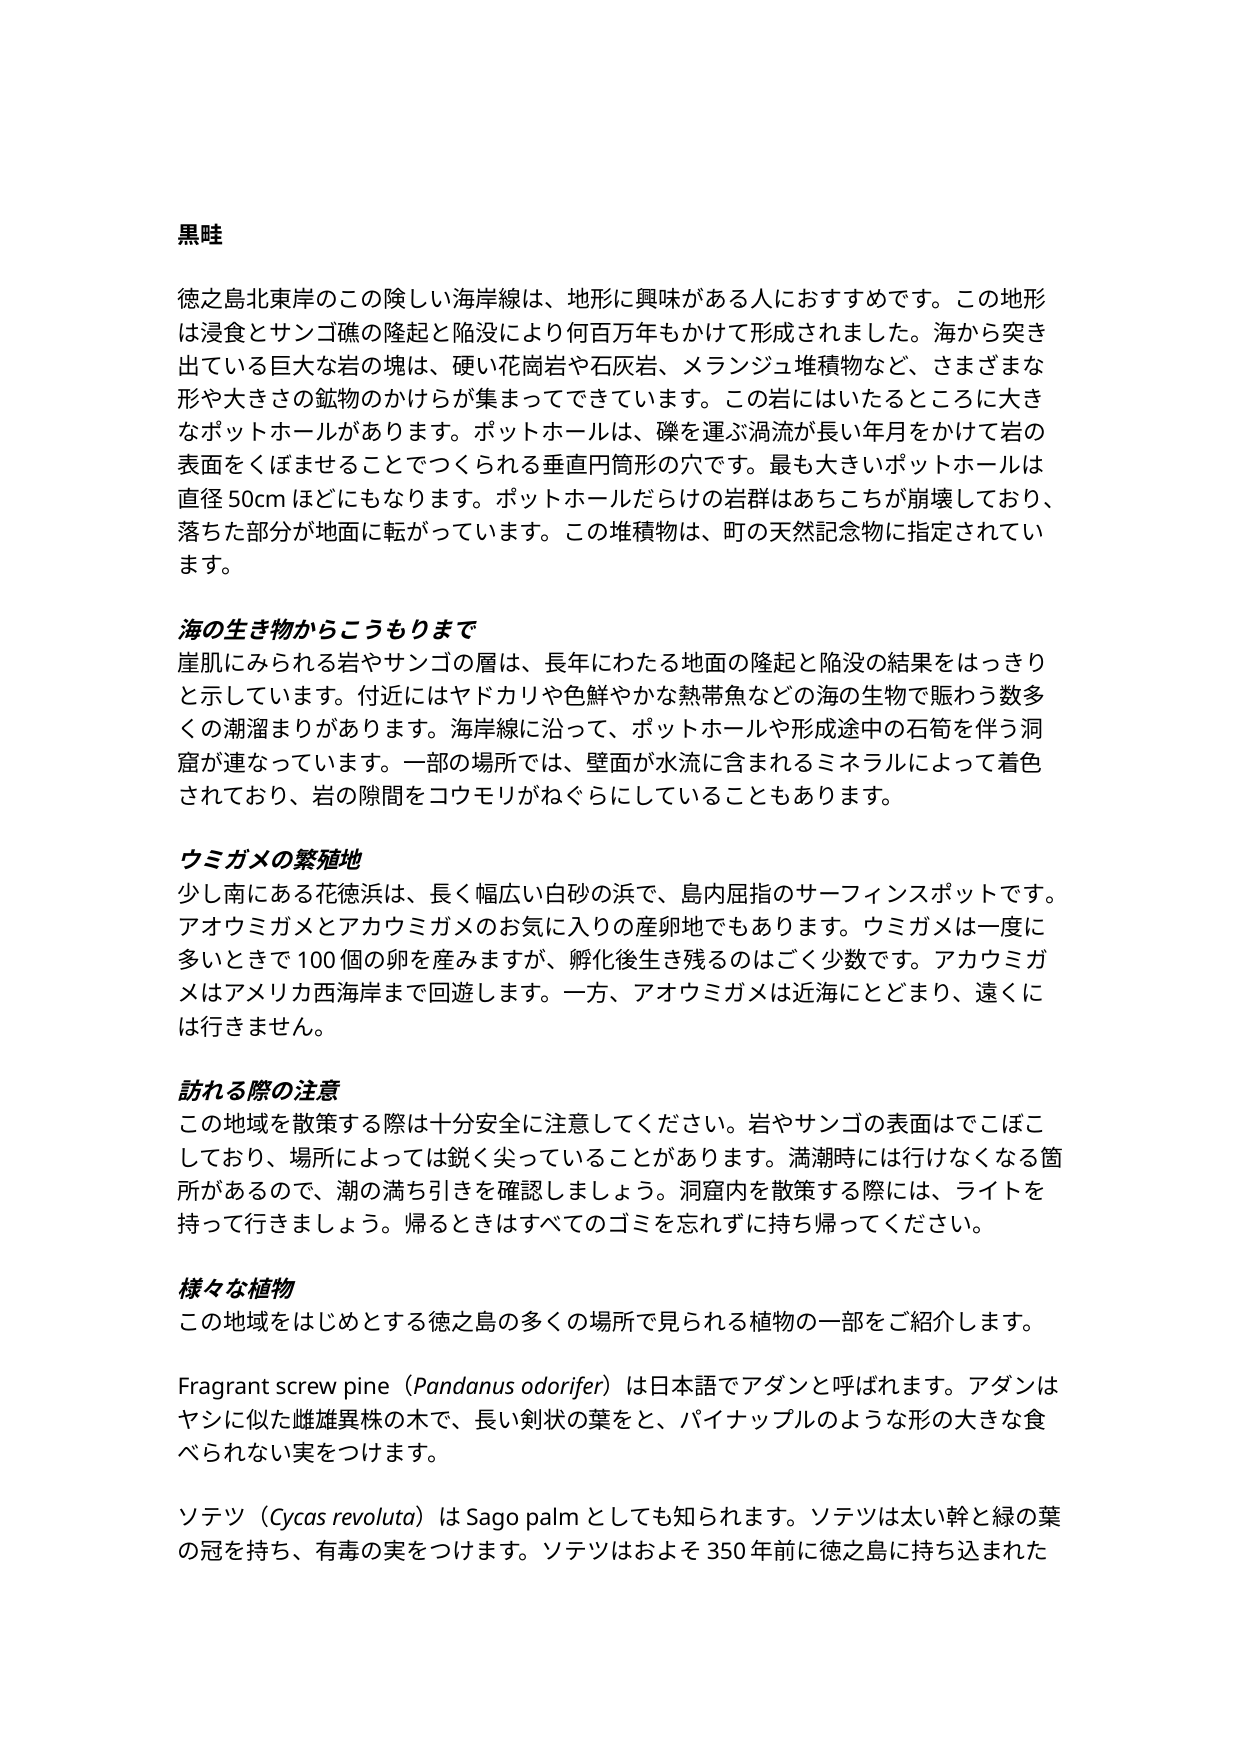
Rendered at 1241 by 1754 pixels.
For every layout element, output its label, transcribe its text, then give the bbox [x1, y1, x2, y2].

text 黒畦 [177, 217, 1063, 250]
text この地域を散策する際は十分安全に注意してください。岩やサンゴの表面はでこぼこしており、場所によっては鋭く尖っていることがあります。満潮時には行けなくなる箇所があるので、潮の満ち引きを確認しましょう。洞窟内を散策する際には、ライトを持って行きましょう。帰るときはすべてのゴミを忘れずに持ち帰ってください。 [177, 1106, 1063, 1239]
text ウミガメの繁殖地 [177, 842, 1063, 876]
text 様々な植物 [177, 1270, 1063, 1304]
text 崖肌にみられる岩やサンゴの層は、長年にわたる地面の隆起と陥没の結果をはっきりと示しています。付近にはヤドカリや色鮮やかな熱帯魚などの海の生物で賑わう数多くの潮溜まりがあります。海岸線に沿って、ポットホールや形成途中の石筍を伴う洞窟が連なっています。一部の場所では、壁面が水流に含まれるミネラルによって着色されており、岩の隙間をコウモリがねぐらにしていることもあります。 [177, 645, 1063, 811]
text 徳之島北東岸のこの険しい海岸線は、地形に興味がある人におすすめです。この地形は浸食とサンゴ礁の隆起と陥没により何百万年もかけて形成されました。海から突き出ている巨大な岩の塊は、硬い花崗岩や石灰岩、メランジュ堆積物など、さまざまな形や大きさの鉱物のかけらが集まってできています。この岩にはいたるところに大きなポットホールがあります。ポットホールは、礫を運ぶ渦流が長い年月をかけて岩の表面をくぼませることでつくられる垂直円筒形の穴です。最も大きいポットホールは直径50cmほどにもなります。ポットホールだらけの岩群はあちこちが崩壊しており、落ちた部分が地面に転がっています。この堆積物は、町の天然記念物に指定されています。 [177, 281, 1063, 580]
text Fragrant screw pine（Pandanus odorifer）は日本語でアダンと呼ばれます。アダンはヤシに似た雌雄異株の木で、長い剣状の葉をと、パイナップルのような形の大きな食べられない実をつけます。 [177, 1368, 1063, 1468]
text 少し南にある花徳浜は、長く幅広い白砂の浜で、島内屈指のサーフィンスポットです。アオウミガメとアカウミガメのお気に入りの産卵地でもあります。ウミガメは一度に多いときで100個の卵を産みますが、孵化後生き残るのはごく少数です。アカウミガメはアメリカ西海岸まで回遊します。一方、アオウミガメは近海にとどまり、遠くには行きません。 [177, 876, 1063, 1042]
text この地域をはじめとする徳之島の多くの場所で見られる植物の一部をご紹介します。 [177, 1304, 1063, 1337]
text 訪れる際の注意 [177, 1073, 1063, 1106]
text 海の生き物からこうもりまで [177, 612, 1063, 645]
